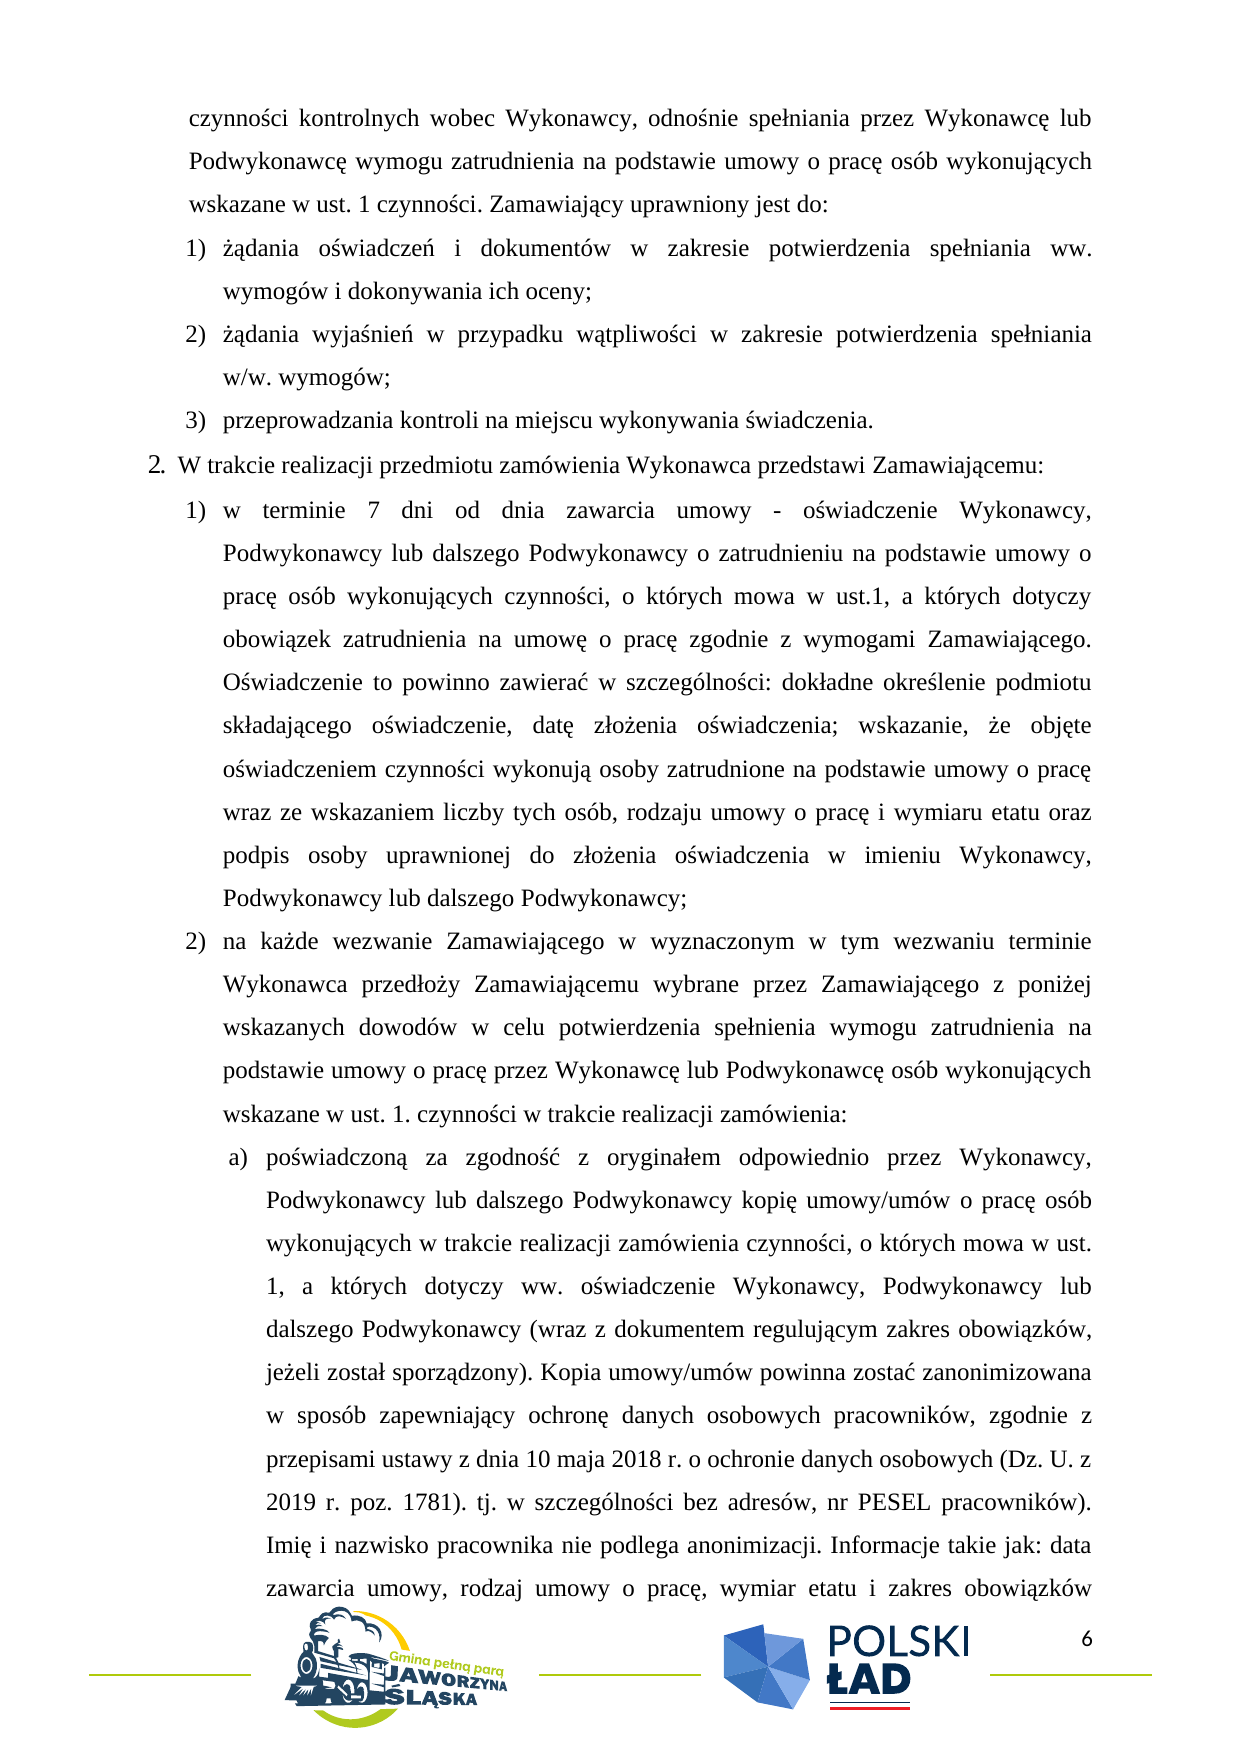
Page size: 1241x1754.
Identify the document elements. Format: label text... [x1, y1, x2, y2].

list żądania wyjaśnień w przypadku wątpliwości w zakresie potwierdzenia spełniania w/w. wymogów; [185, 319, 1092, 391]
list W trakcie realizacji przedmiotu zamówienia Wykonawca przedstawi Zamawiającemu: [148, 448, 1092, 479]
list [188, 103, 1092, 218]
list w terminie 7 dni od dnia zawarcia umowy - oświadczenie Wykonawcy, Podwykonawcy lub dalszego Podwykonawcy o zatrudnieniu na podstawie umowy o pracę osób wykonujących czynności, o których mowa w ust.1, a których dotyczy obowiązek zatrudnienia na umowę o pracę zgodnie z wymogami Zamawiającego. Oświadczenie to powinno zawierać w szczególności: dokładne określenie podmiotu składającego oświadczenie, datę złożenia oświadczenia; wskazanie, że objęte oświadczeniem czynności wykonują osoby zatrudnione na podstawie umowy o pracę wraz ze wskazaniem liczby tych osób, rodzaju umowy o pracę i wymiaru etatu oraz podpis osoby uprawnionej do złożenia oświadczenia w imieniu Wykonawcy, Podwykonawcy lub dalszego Podwykonawcy; [185, 495, 1092, 912]
list na każde wezwanie Zamawiającego w wyznaczonym w tym wezwaniu terminie Wykonawca przedłoży Zamawiającemu wybrane przez Zamawiającego z poniżej wskazanych dowodów w celu potwierdzenia spełnienia wymogu zatrudnienia na podstawie umowy o pracę przez Wykonawcę lub Podwykonawcę osób wykonujących wskazane w ust. 1. czynności w trakcie realizacji zamówienia: [185, 926, 1092, 1127]
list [228, 1142, 1092, 1602]
list żądania oświadczeń i dokumentów w zakresie potwierdzenia spełniania ww. wymogów i dokonywania ich oceny; [185, 233, 1092, 304]
list przeprowadzania kontroli na miejscu wykonywania świadczenia. [185, 405, 1092, 434]
